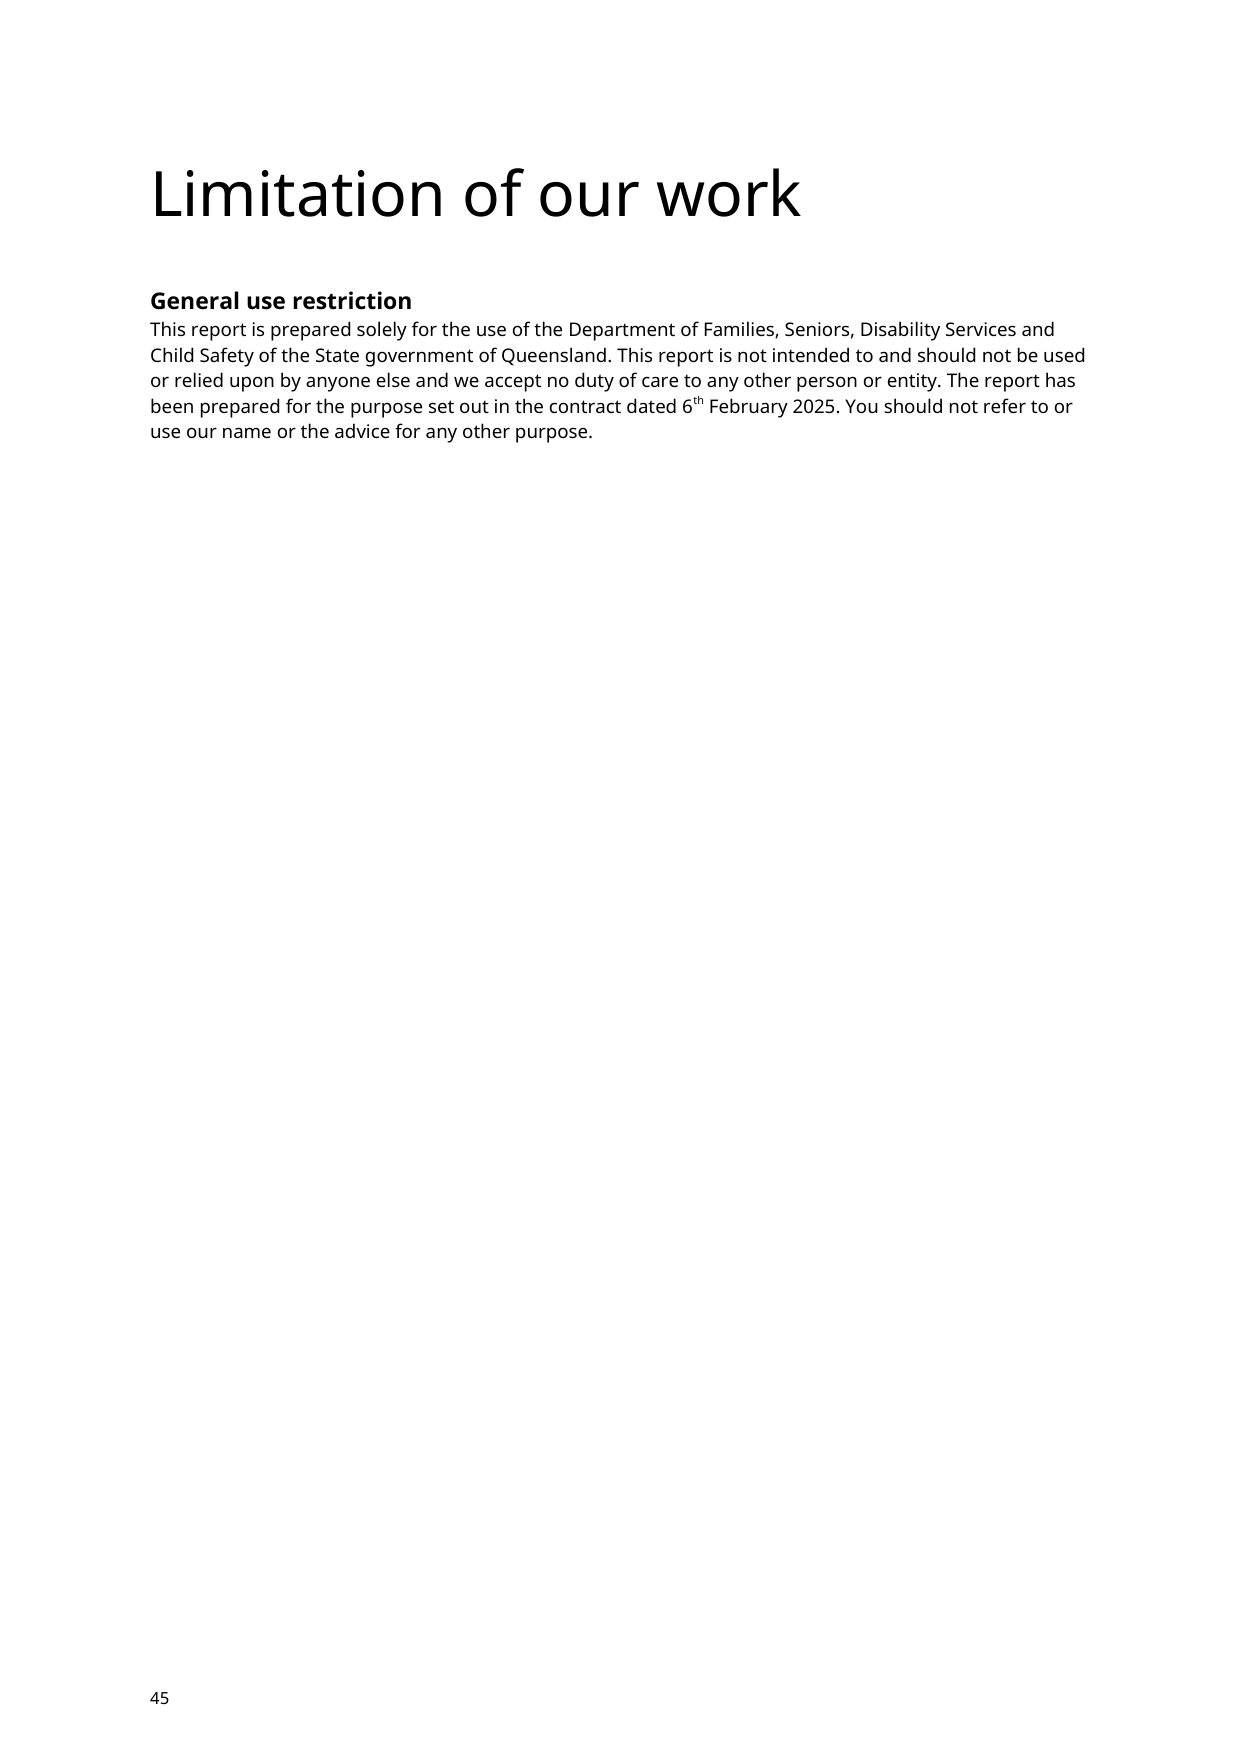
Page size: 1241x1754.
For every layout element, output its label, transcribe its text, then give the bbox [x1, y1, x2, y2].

text This report is prepared solely for the use of the Department of Families, Seniors, Disability Services and Child Safety of the State government of Queensland. This report is not intended to and should not be used or relied upon by anyone else and we accept no duty of care to any other person or entity. The report has been prepared for the purpose set out in the contract dated 6th February 2025. You should not refer to or use our name or the advice for any other purpose. [150, 316, 1090, 444]
subtitle General use restriction [150, 285, 1090, 316]
subtitle Limitation of our work [150, 150, 1090, 235]
